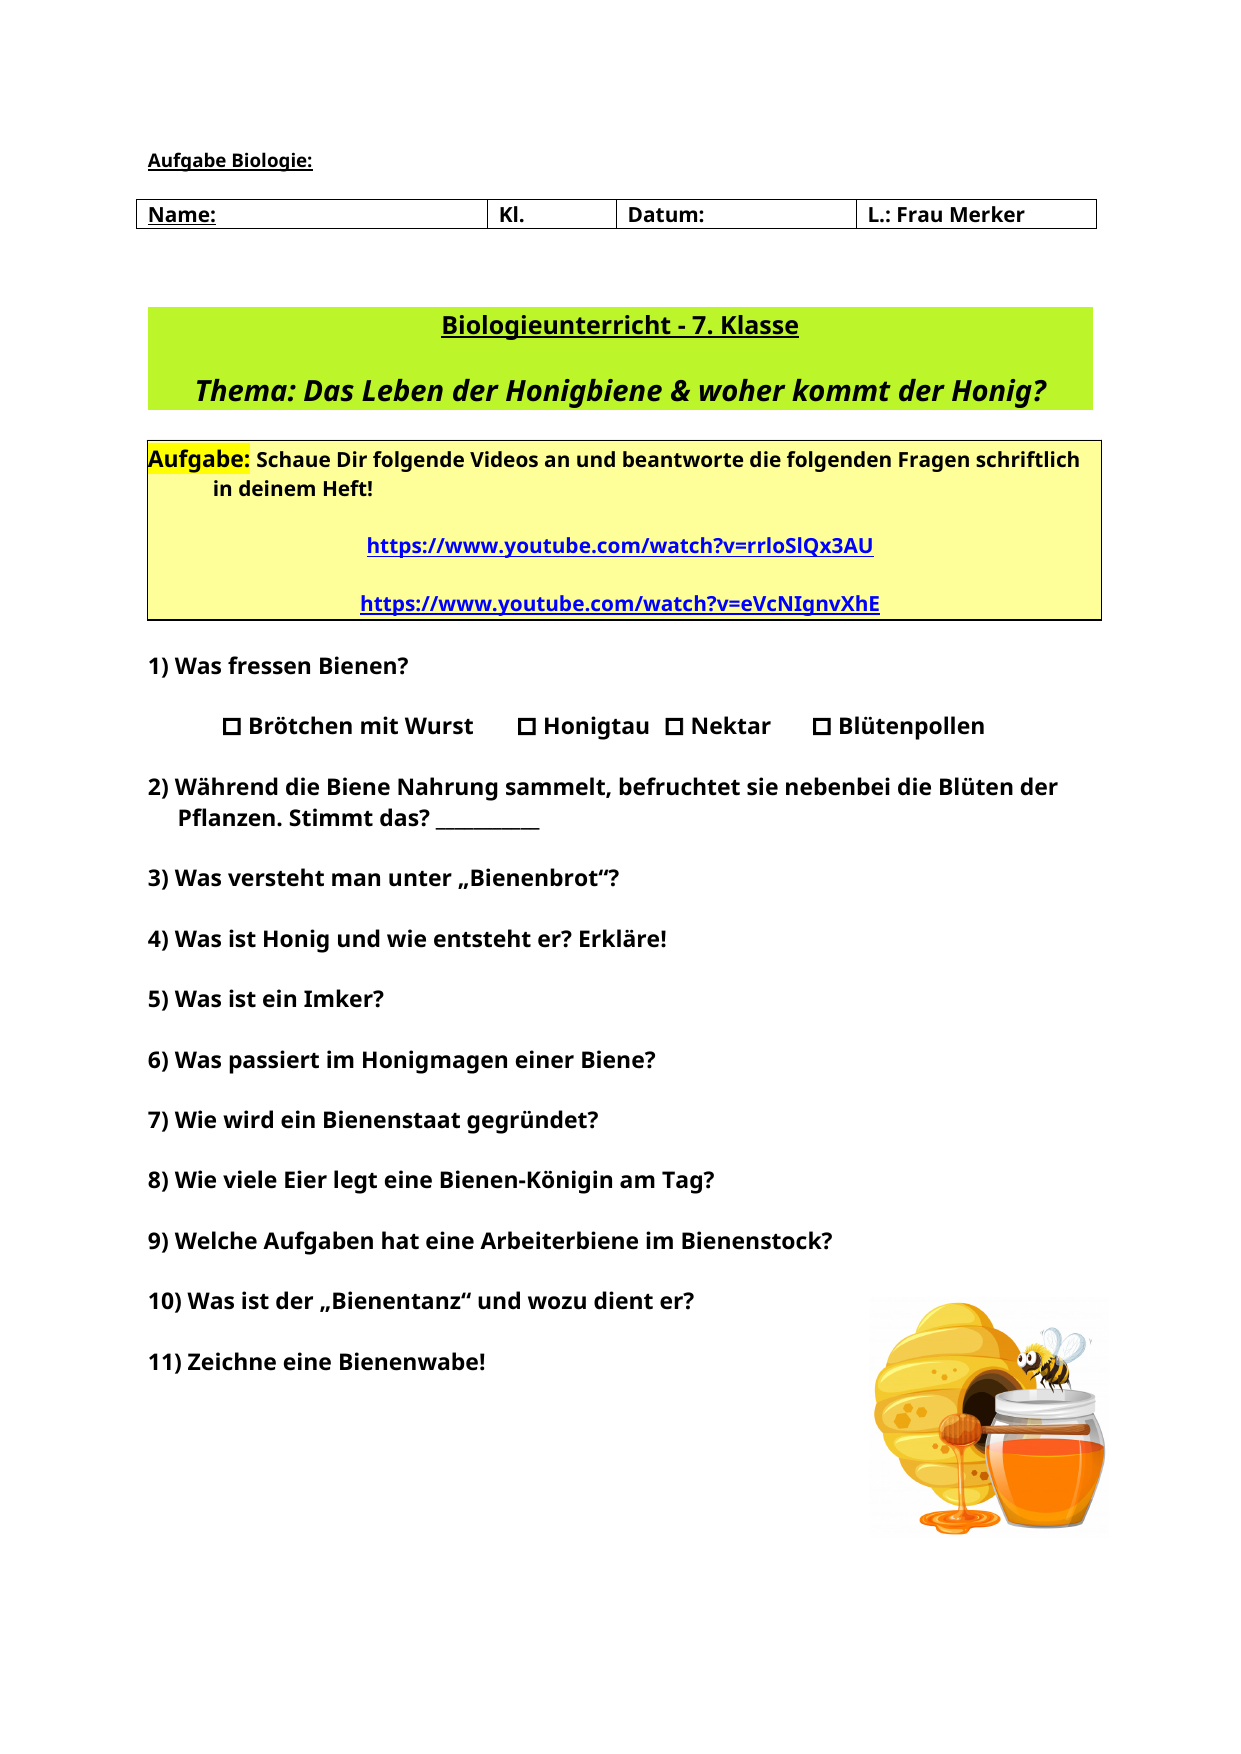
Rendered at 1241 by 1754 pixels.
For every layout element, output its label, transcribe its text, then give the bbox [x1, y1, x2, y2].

text 11) Zeichne eine Bienenwabe! [148, 1346, 854, 1377]
text 7) Wie wird ein Bienenstaat gegründet? [148, 1104, 1093, 1135]
text Aufgabe: Schaue Dir folgende Videos an und beantworte die folgenden Fragen schriftlich in deinem Heft! [148, 441, 1101, 502]
text Biologieunterricht - 7. Klasse [148, 307, 1093, 341]
text 6) Was passiert im Honigmagen einer Biene? [148, 1043, 1093, 1075]
table_header L.: Frau Merker [857, 200, 1096, 228]
text https://www.youtube.com/watch?v=eVcNIgnvXhE [148, 586, 1101, 619]
text 4) Was ist Honig und wie entsteht er? Erkläre! [148, 923, 1093, 954]
text 3) Was versteht man unter „Bienenbrot“? [148, 862, 1093, 893]
table_header Name: [137, 200, 487, 228]
text 2) Während die Biene Nahrung sammelt, befruchtet sie nebenbei die Blüten der Pflanzen. Stimmt das? ___________ [148, 771, 1093, 833]
text https://www.youtube.com/watch?v=rrloSlQx3AU [148, 528, 1101, 560]
text Aufgabe Biologie: [148, 148, 1093, 173]
table_header Kl. [488, 200, 616, 228]
text 1) Was fressen Bienen? [148, 650, 1093, 681]
text Brötchen mit Wurst Honigtau Nektar Blütenpollen [148, 710, 1093, 741]
text 10) Was ist der „Bienentanz“ und wozu dient er? [148, 1285, 1093, 1316]
picture [869, 1297, 1109, 1538]
text Thema: Das Leben der Honigbiene & woher kommt der Honig? [148, 371, 1093, 410]
text 9) Welche Aufgaben hat eine Arbeiterbiene im Bienenstock? [148, 1225, 1093, 1256]
text 5) Was ist ein Imker? [148, 983, 1093, 1014]
table_header Datum: [617, 200, 856, 228]
text 8) Wie viele Eier legt eine Bienen-Königin am Tag? [148, 1164, 1093, 1196]
